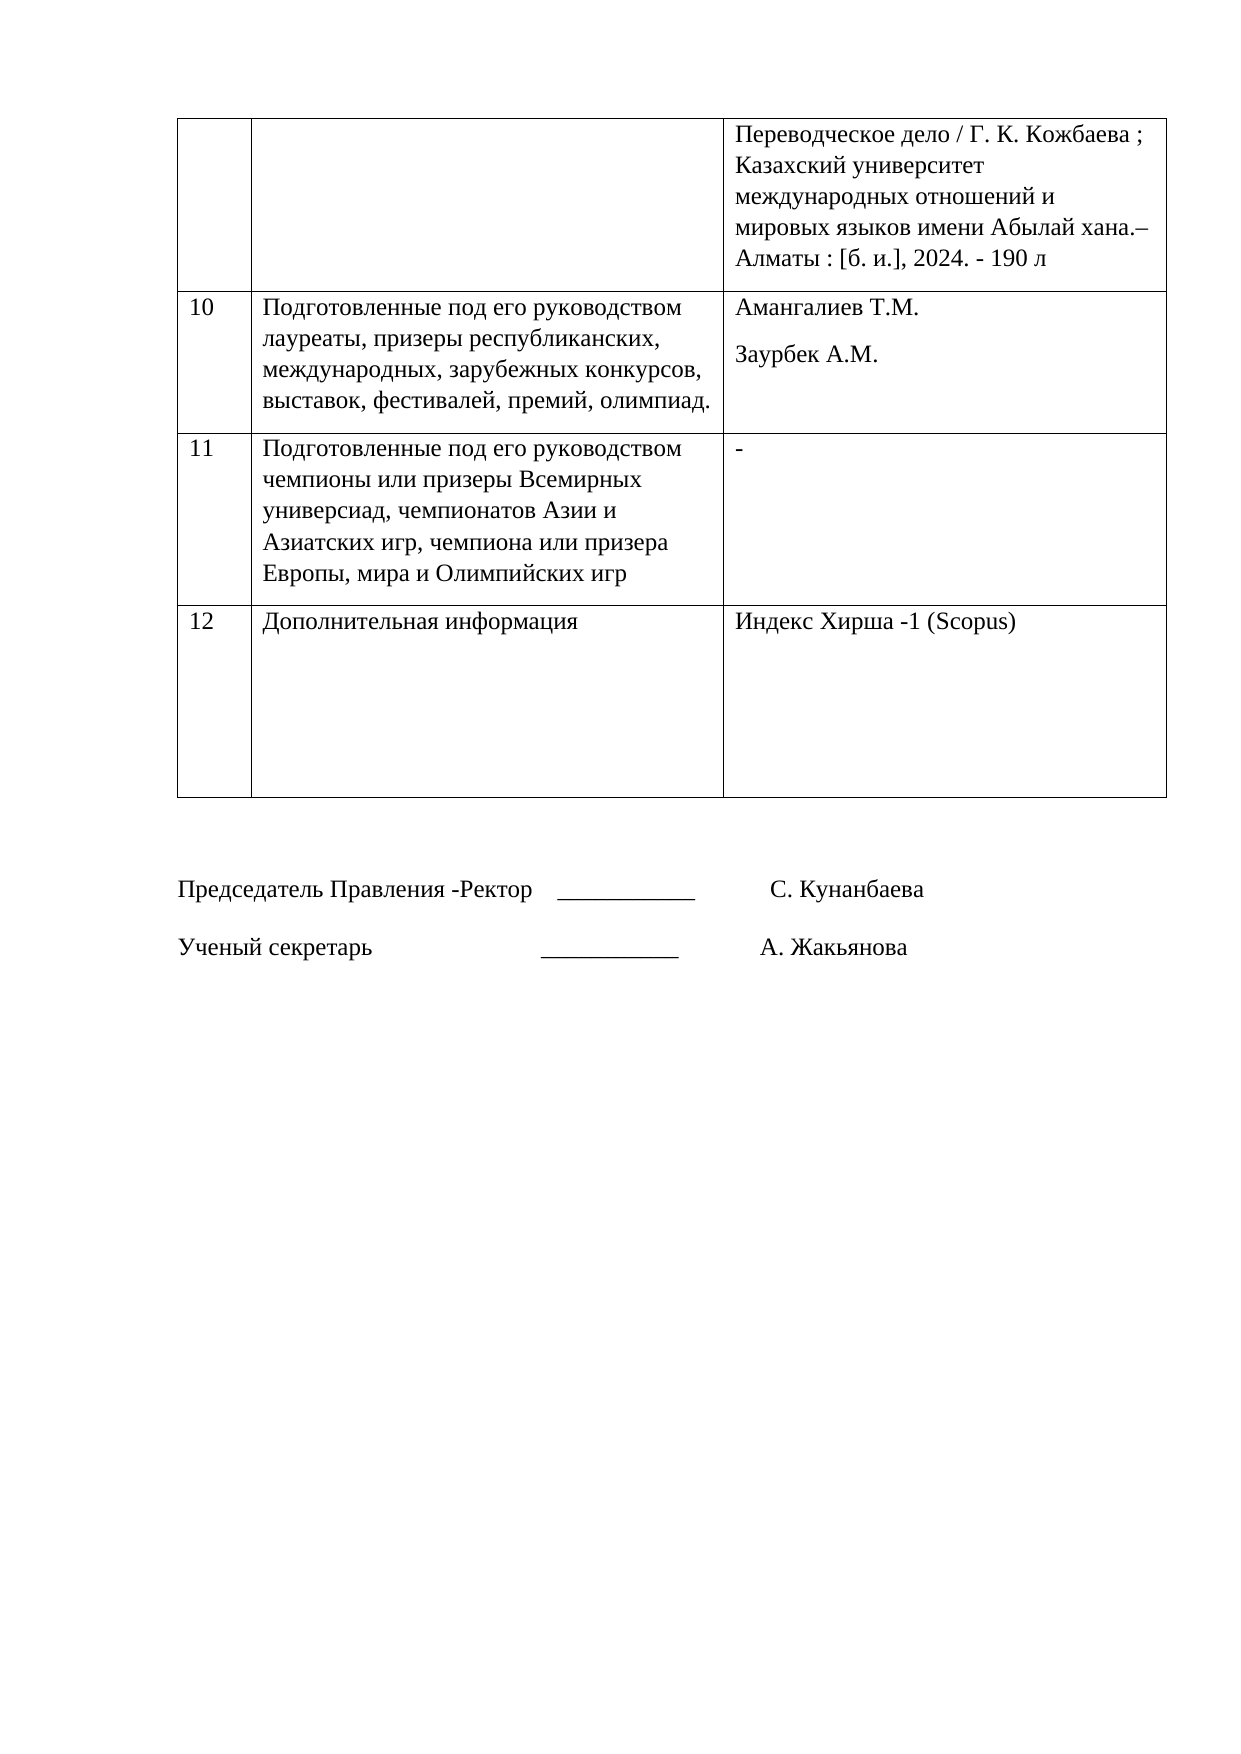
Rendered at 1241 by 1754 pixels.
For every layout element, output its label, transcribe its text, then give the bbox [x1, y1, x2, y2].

table_cell 9 [178, 119, 251, 291]
table_cell 11 [178, 434, 251, 605]
table_cell Подготовленные под его руководством чемпионы или призеры Всемирных универсиад, чемпионатов Азии и Азиатских игр, чемпиона или призера Европы, мира и Олимпийских игр [252, 434, 723, 605]
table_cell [252, 119, 723, 291]
table_cell Подготовленные под его руководством лауреаты, призеры республиканских, международных, зарубежных конкурсов, выставок, фестивалей, премий, олимпиад. [252, 292, 723, 432]
text Председатель Правления -Ректор ___________ С. Кунанбаева [177, 874, 1152, 903]
table_cell 10 [178, 292, 251, 432]
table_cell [724, 119, 1166, 291]
text Ученый секретарь ___________ А. Жакьянова [177, 932, 1152, 961]
table_cell Дополнительная информация [252, 606, 723, 797]
table_cell Амангалиев Т.М. Заурбек А.М. [724, 292, 1166, 432]
table_cell Индекс Хирша -1 (Scopus) [724, 606, 1166, 797]
table_cell 12 [178, 606, 251, 797]
table_cell - [724, 434, 1166, 605]
